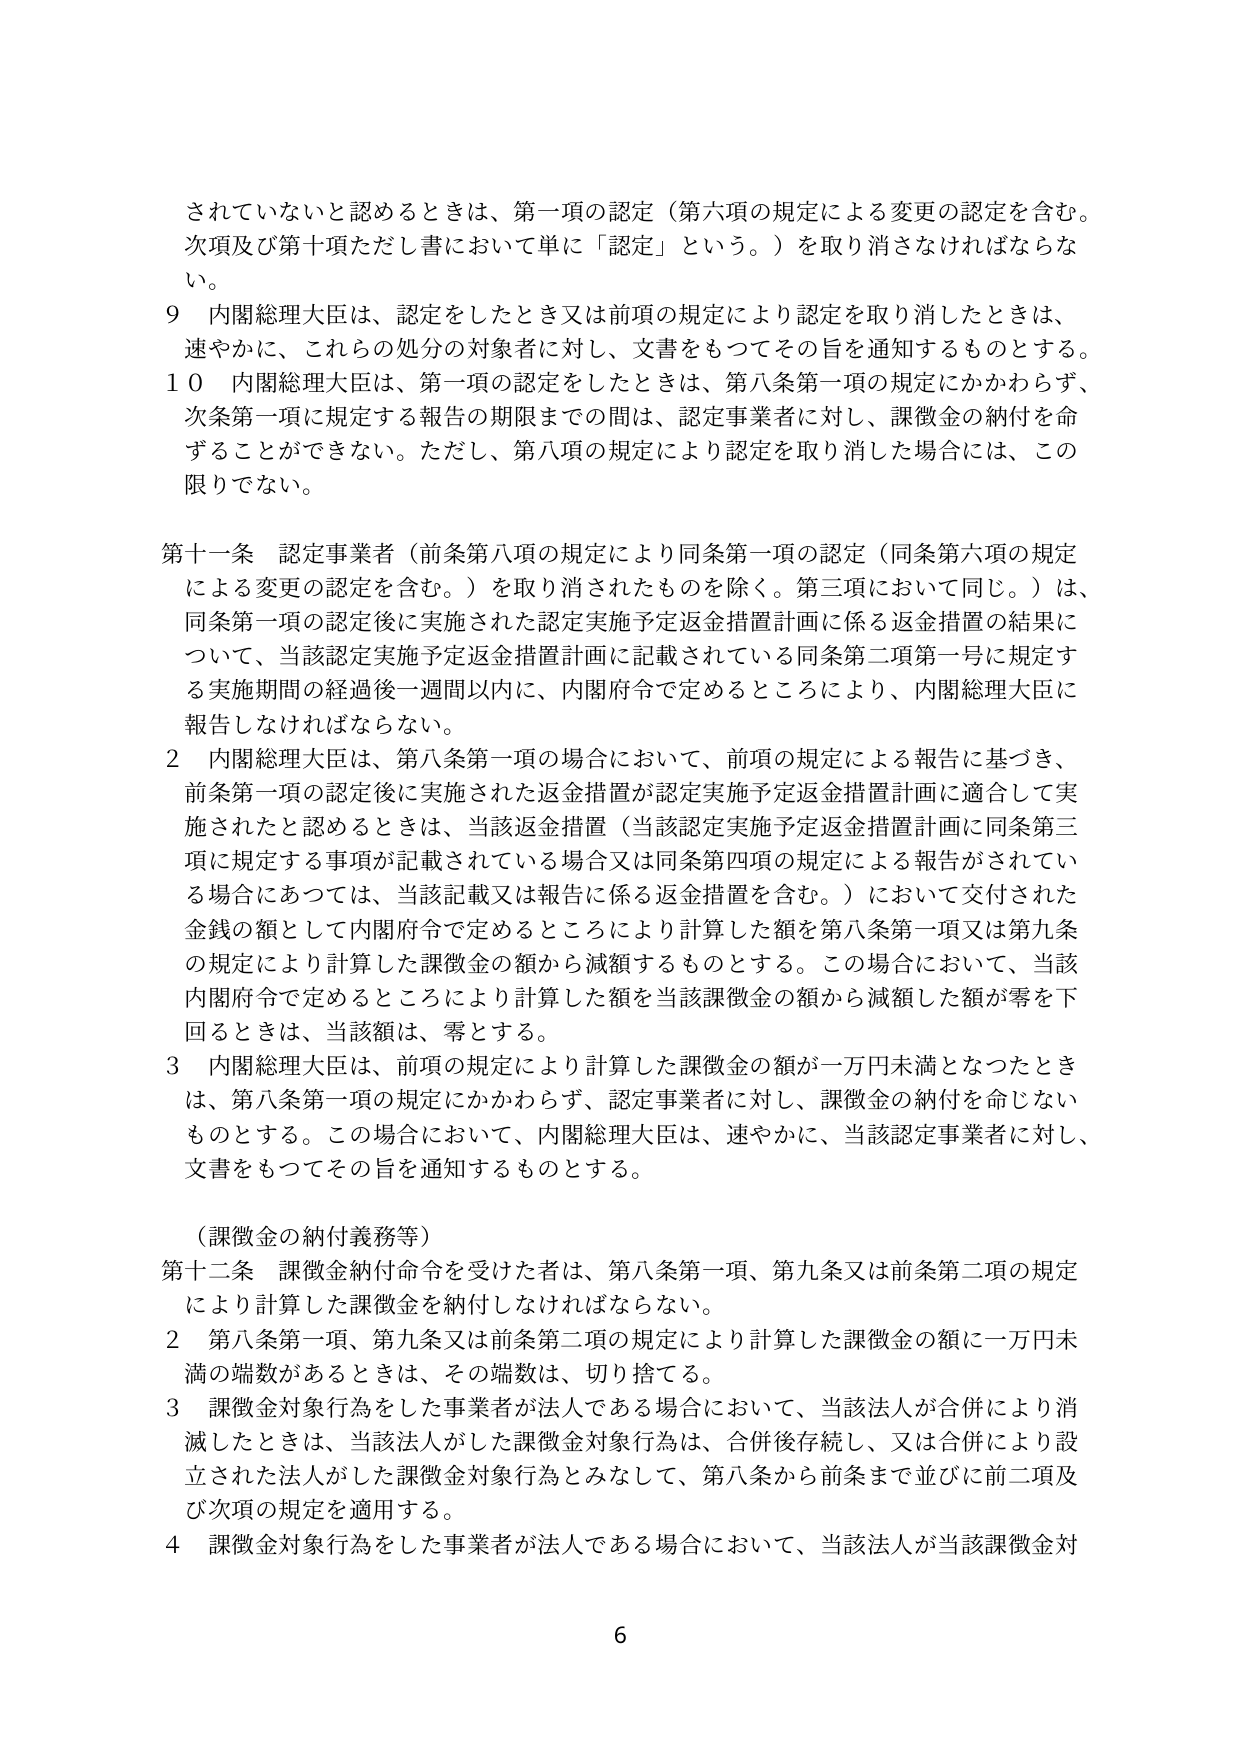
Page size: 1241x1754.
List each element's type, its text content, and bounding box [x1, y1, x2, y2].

text ９ 内閣総理大臣は、認定をしたとき又は前項の規定により認定を取り消したときは、速やかに、これらの処分の対象者に対し、文書をもつてその旨を通知するものとする。 [161, 296, 1079, 364]
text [161, 194, 1079, 296]
text ２ 第八条第一項、第九条又は前条第二項の規定により計算した課徴金の額に一万円未満の端数があるときは、その端数は、切り捨てる。 [161, 1321, 1079, 1389]
text ３ 内閣総理大臣は、前項の規定により計算した課徴金の額が一万円未満となつたときは、第八条第一項の規定にかかわらず、認定事業者に対し、課徴金の納付を命じないものとする。この場合において、内閣総理大臣は、速やかに、当該認定事業者に対し、文書をもつてその旨を通知するものとする。 [161, 1048, 1079, 1184]
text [161, 1526, 1079, 1560]
text 第十一条 認定事業者（前条第八項の規定により同条第一項の認定（同条第六項の規定による変更の認定を含む。）を取り消されたものを除く。第三項において同じ。）は、同条第一項の認定後に実施された認定実施予定返金措置計画に係る返金措置の結果について、当該認定実施予定返金措置計画に記載されている同条第二項第一号に規定する実施期間の経過後一週間以内に、内閣府令で定めるところにより、内閣総理大臣に報告しなければならない。 [161, 535, 1079, 740]
text 第十二条 課徴金納付命令を受けた者は、第八条第一項、第九条又は前条第二項の規定により計算した課徴金を納付しなければならない。 [161, 1253, 1079, 1321]
text １０ 内閣総理大臣は、第一項の認定をしたときは、第八条第一項の規定にかかわらず、次条第一項に規定する報告の期限までの間は、認定事業者に対し、課徴金の納付を命ずることができない。ただし、第八項の規定により認定を取り消した場合には、この限りでない。 [161, 364, 1079, 501]
text ２ 内閣総理大臣は、第八条第一項の場合において、前項の規定による報告に基づき、前条第一項の認定後に実施された返金措置が認定実施予定返金措置計画に適合して実施されたと認めるときは、当該返金措置（当該認定実施予定返金措置計画に同条第三項に規定する事項が記載されている場合又は同条第四項の規定による報告がされている場合にあつては、当該記載又は報告に係る返金措置を含む。）において交付された金銭の額として内閣府令で定めるところにより計算した額を第八条第一項又は第九条の規定により計算した課徴金の額から減額するものとする。この場合において、当該内閣府令で定めるところにより計算した額を当該課徴金の額から減額した額が零を下回るときは、当該額は、零とする。 [161, 740, 1079, 1048]
text （課徴金の納付義務等） [184, 1219, 1079, 1253]
text ３ 課徴金対象行為をした事業者が法人である場合において、当該法人が合併により消滅したときは、当該法人がした課徴金対象行為は、合併後存続し、又は合併により設立された法人がした課徴金対象行為とみなして、第八条から前条まで並びに前二項及び次項の規定を適用する。 [161, 1389, 1079, 1526]
